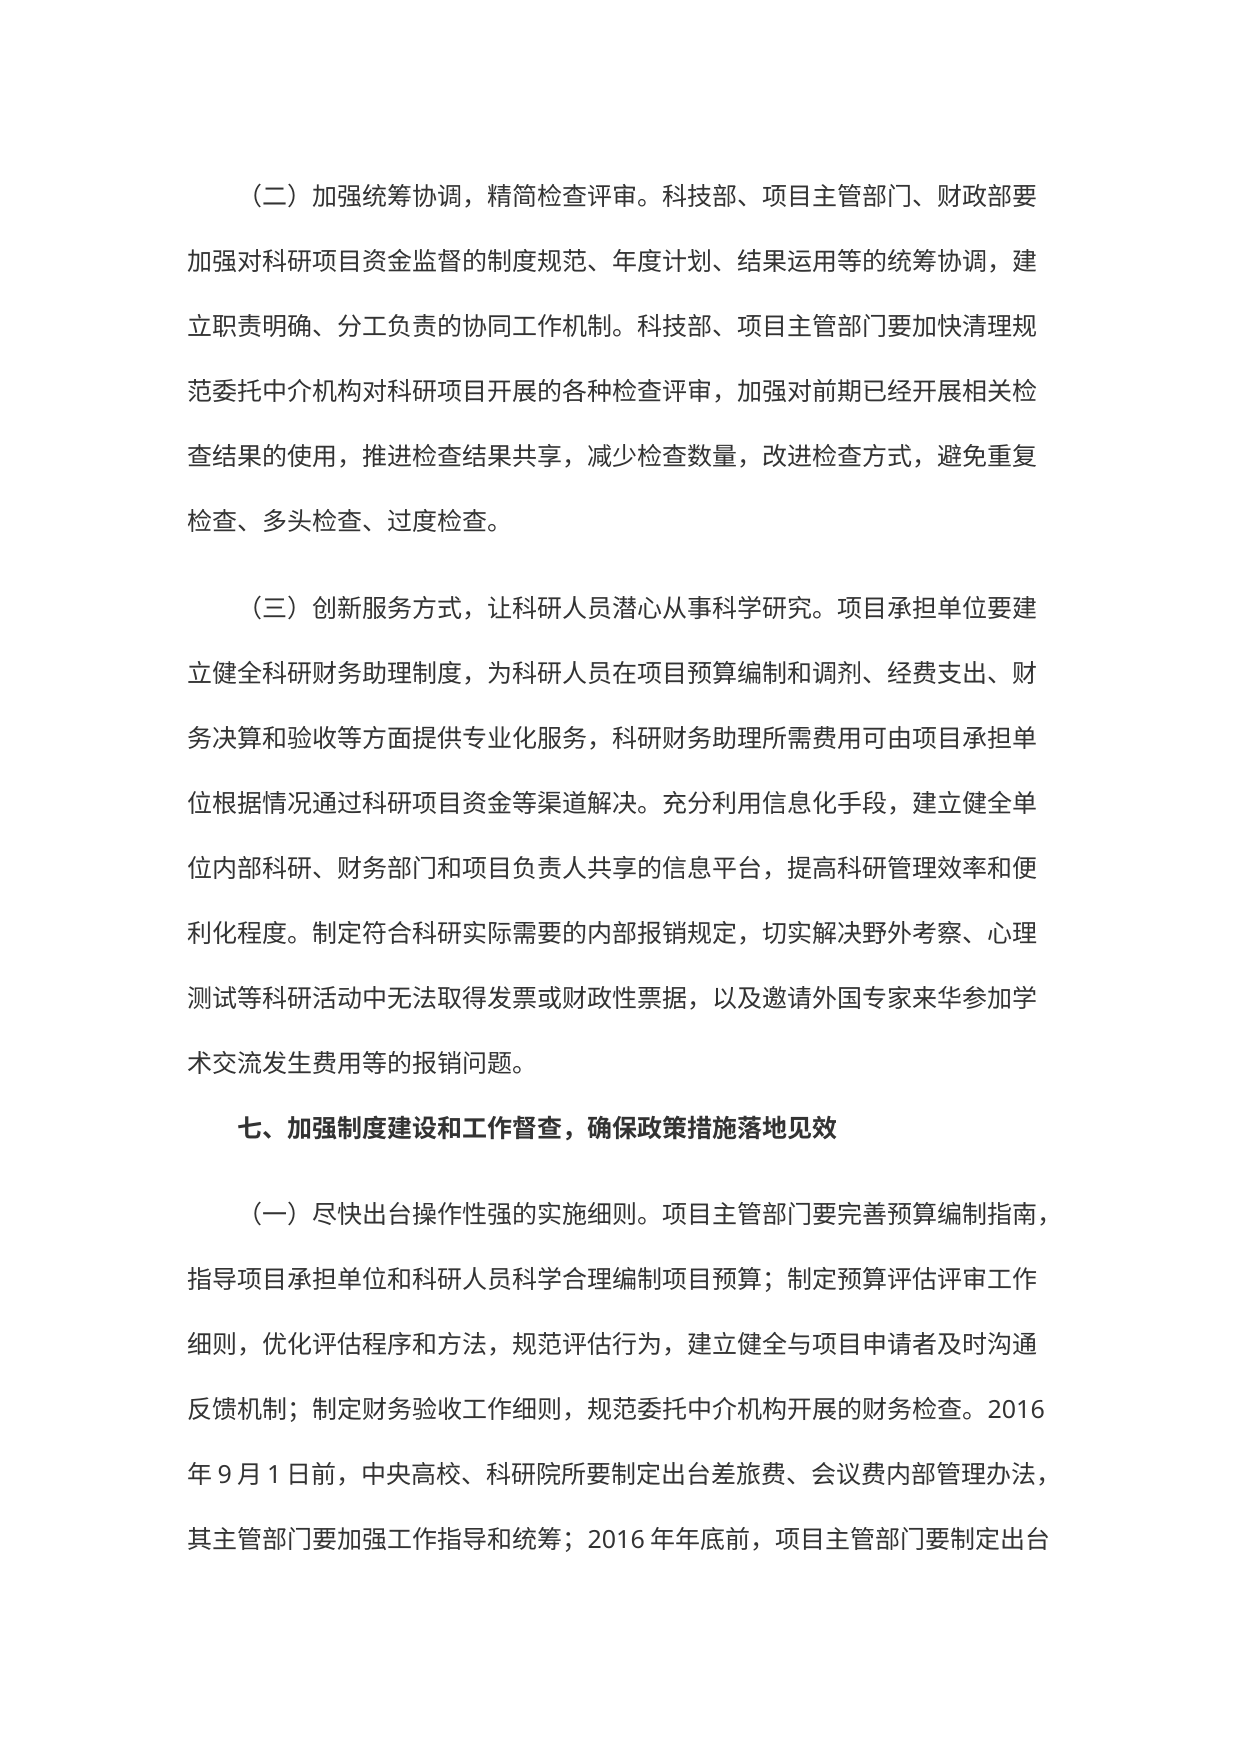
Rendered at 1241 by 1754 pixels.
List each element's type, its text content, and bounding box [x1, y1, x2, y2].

text （二）加强统筹协调，精简检查评审。科技部、项目主管部门、财政部要加强对科研项目资金监督的制度规范、年度计划、结果运用等的统筹协调，建立职责明确、分工负责的协同工作机制。科技部、项目主管部门要加快清理规范委托中介机构对科研项目开展的各种检查评审，加强对前期已经开展相关检查结果的使用，推进检查结果共享，减少检查数量，改进检查方式，避免重复检查、多头检查、过度检查。 [187, 162, 1053, 552]
text （三）创新服务方式，让科研人员潜心从事科学研究。项目承担单位要建立健全科研财务助理制度，为科研人员在项目预算编制和调剂、经费支出、财务决算和验收等方面提供专业化服务，科研财务助理所需费用可由项目承担单位根据情况通过科研项目资金等渠道解决。充分利用信息化手段，建立健全单位内部科研、财务部门和项目负责人共享的信息平台，提高科研管理效率和便利化程度。制定符合科研实际需要的内部报销规定，切实解决野外考察、心理测试等科研活动中无法取得发票或财政性票据，以及邀请外国专家来华参加学术交流发生费用等的报销问题。 [187, 574, 1053, 1094]
text 七、加强制度建设和工作督查，确保政策措施落地见效 [187, 1094, 1053, 1159]
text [187, 1180, 1053, 1570]
